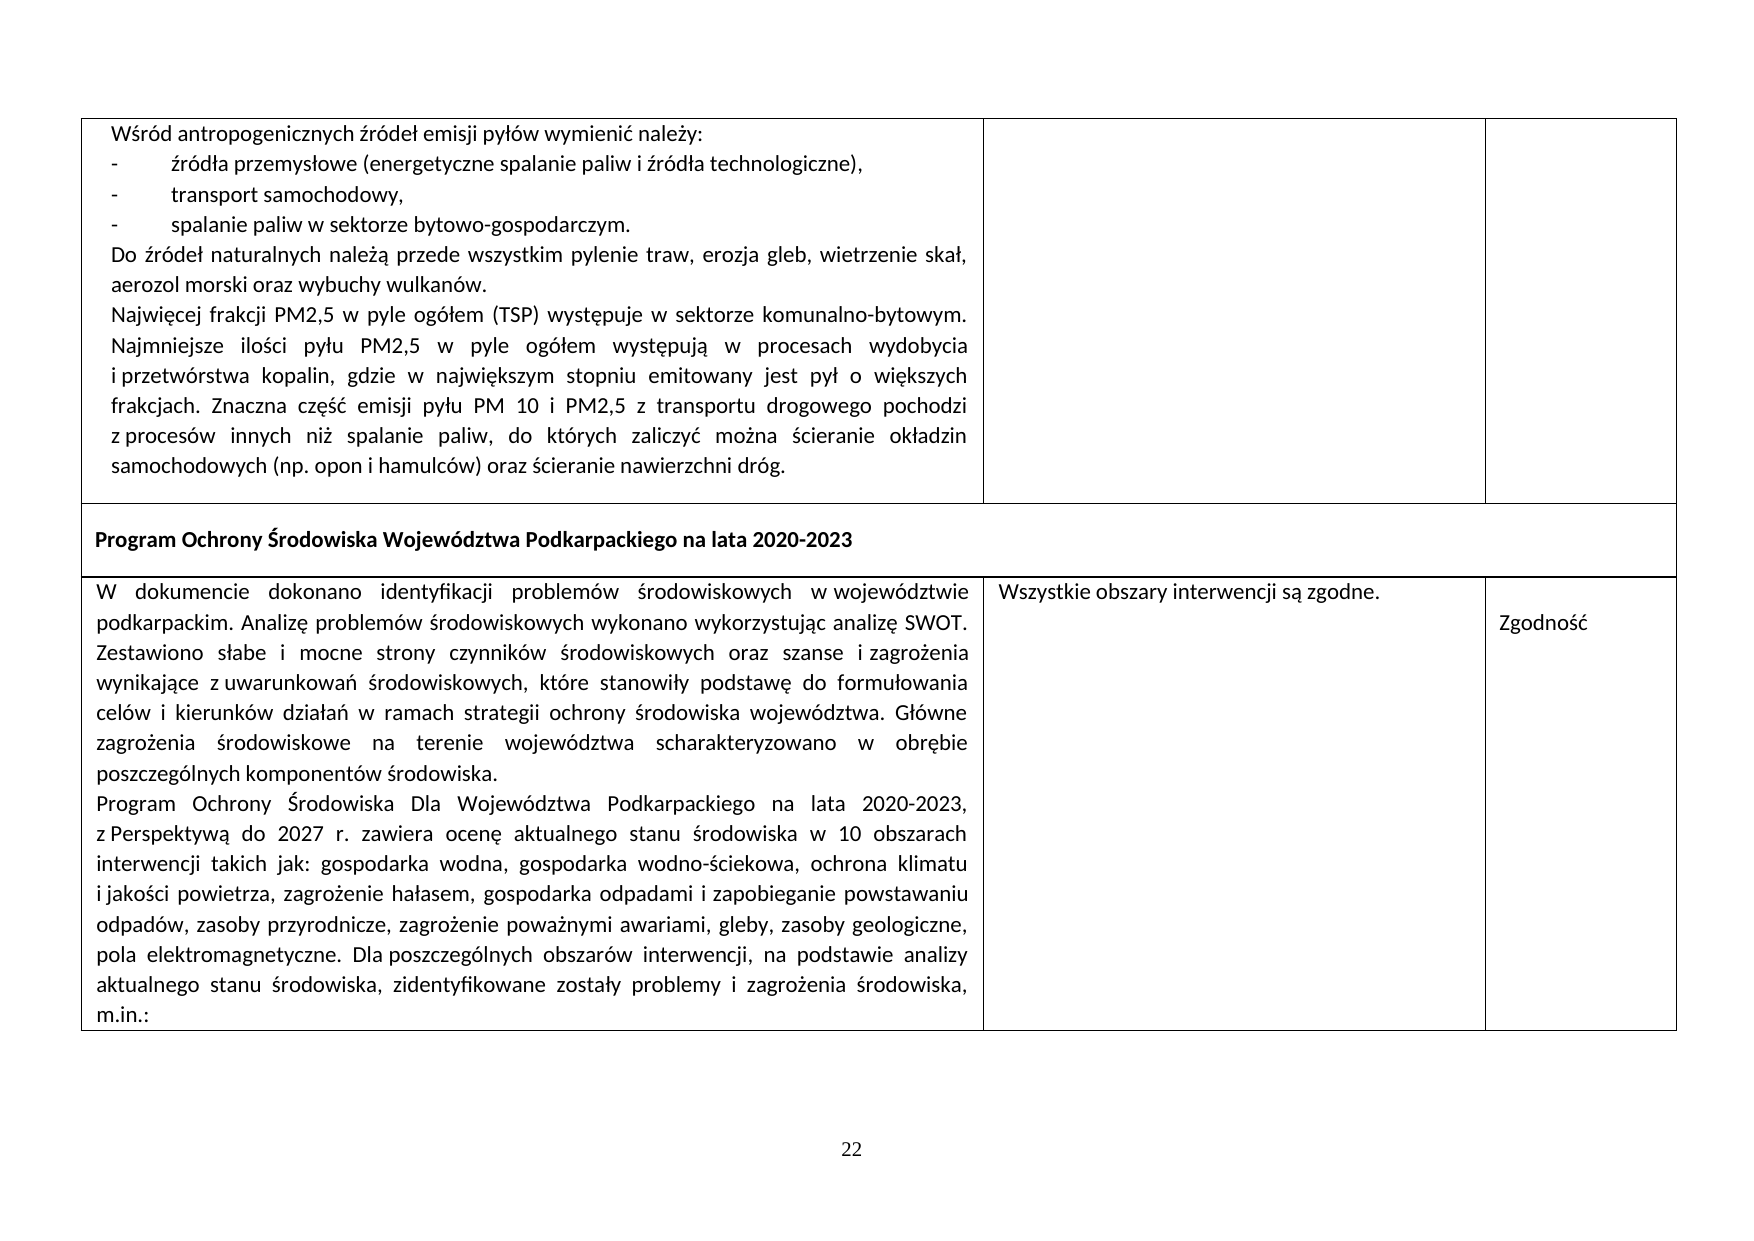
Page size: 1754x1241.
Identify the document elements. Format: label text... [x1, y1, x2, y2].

table_cell W dokumencie dokonano identyfikacji problemów środowiskowych w województwie podkarpackim. Analizę problemów środowiskowych wykonano wykorzystując analizę SWOT. Zestawiono słabe i mocne strony czynników środowiskowych oraz szanse i zagrożenia wynikające z uwarunkowań środowiskowych, które stanowiły podstawę do formułowania celów i kierunków działań w ramach strategii ochrony środowiska województwa. Główne zagrożenia środowiskowe na terenie województwa scharakteryzowano w obrębie poszczególnych komponentów środowiska. Program Ochrony Środowiska Dla Województwa Podkarpackiego na lata 2020-2023, z Perspektywą do 2027 r. zawiera ocenę aktualnego stanu środowiska w 10 obszarach interwencji takich jak: gospodarka wodna, gospodarka wodno-ściekowa, ochrona klimatu i jakości powietrza, zagrożenie hałasem, gospodarka odpadami i zapobieganie powstawaniu odpadów, zasoby przyrodnicze, zagrożenie poważnymi awariami, gleby, zasoby geologiczne, pola elektromagnetyczne. Dla poszczególnych obszarów interwencji, na podstawie analizy aktualnego stanu środowiska, zidentyfikowane zostały problemy i zagrożenia środowiska, m.in.: [82, 578, 983, 1030]
table_cell Program Ochrony Środowiska Województwa Podkarpackiego na lata 2020-2023 [82, 504, 1676, 576]
table_cell Wszystkie obszary interwencji są zgodne. [984, 578, 1485, 1030]
table_cell Zgodność [1486, 578, 1676, 1030]
table_cell [984, 119, 1485, 503]
table_cell Wśród antropogenicznych źródeł emisji pyłów wymienić należy: źródła przemysłowe (energetyczne spalanie paliw i źródła technologiczne), transport samochodowy, spalanie paliw w sektorze bytowo-gospodarczym. Do źródeł naturalnych należą przede wszystkim pylenie traw, erozja gleb, wietrzenie skał, aerozol morski oraz wybuchy wulkanów. Najwięcej frakcji PM2,5 w pyle ogółem (TSP) występuje w sektorze komunalno-bytowym. Najmniejsze ilości pyłu PM2,5 w pyle ogółem występują w procesach wydobycia i przetwórstwa kopalin, gdzie w największym stopniu emitowany jest pył o większych frakcjach. Znaczna część emisji pyłu PM 10 i PM2,5 z transportu drogowego pochodzi z procesów innych niż spalanie paliw, do których zaliczyć można ścieranie okładzin samochodowych (np. opon i hamulców) oraz ścieranie nawierzchni dróg. [82, 119, 983, 503]
table_cell [1486, 119, 1676, 503]
